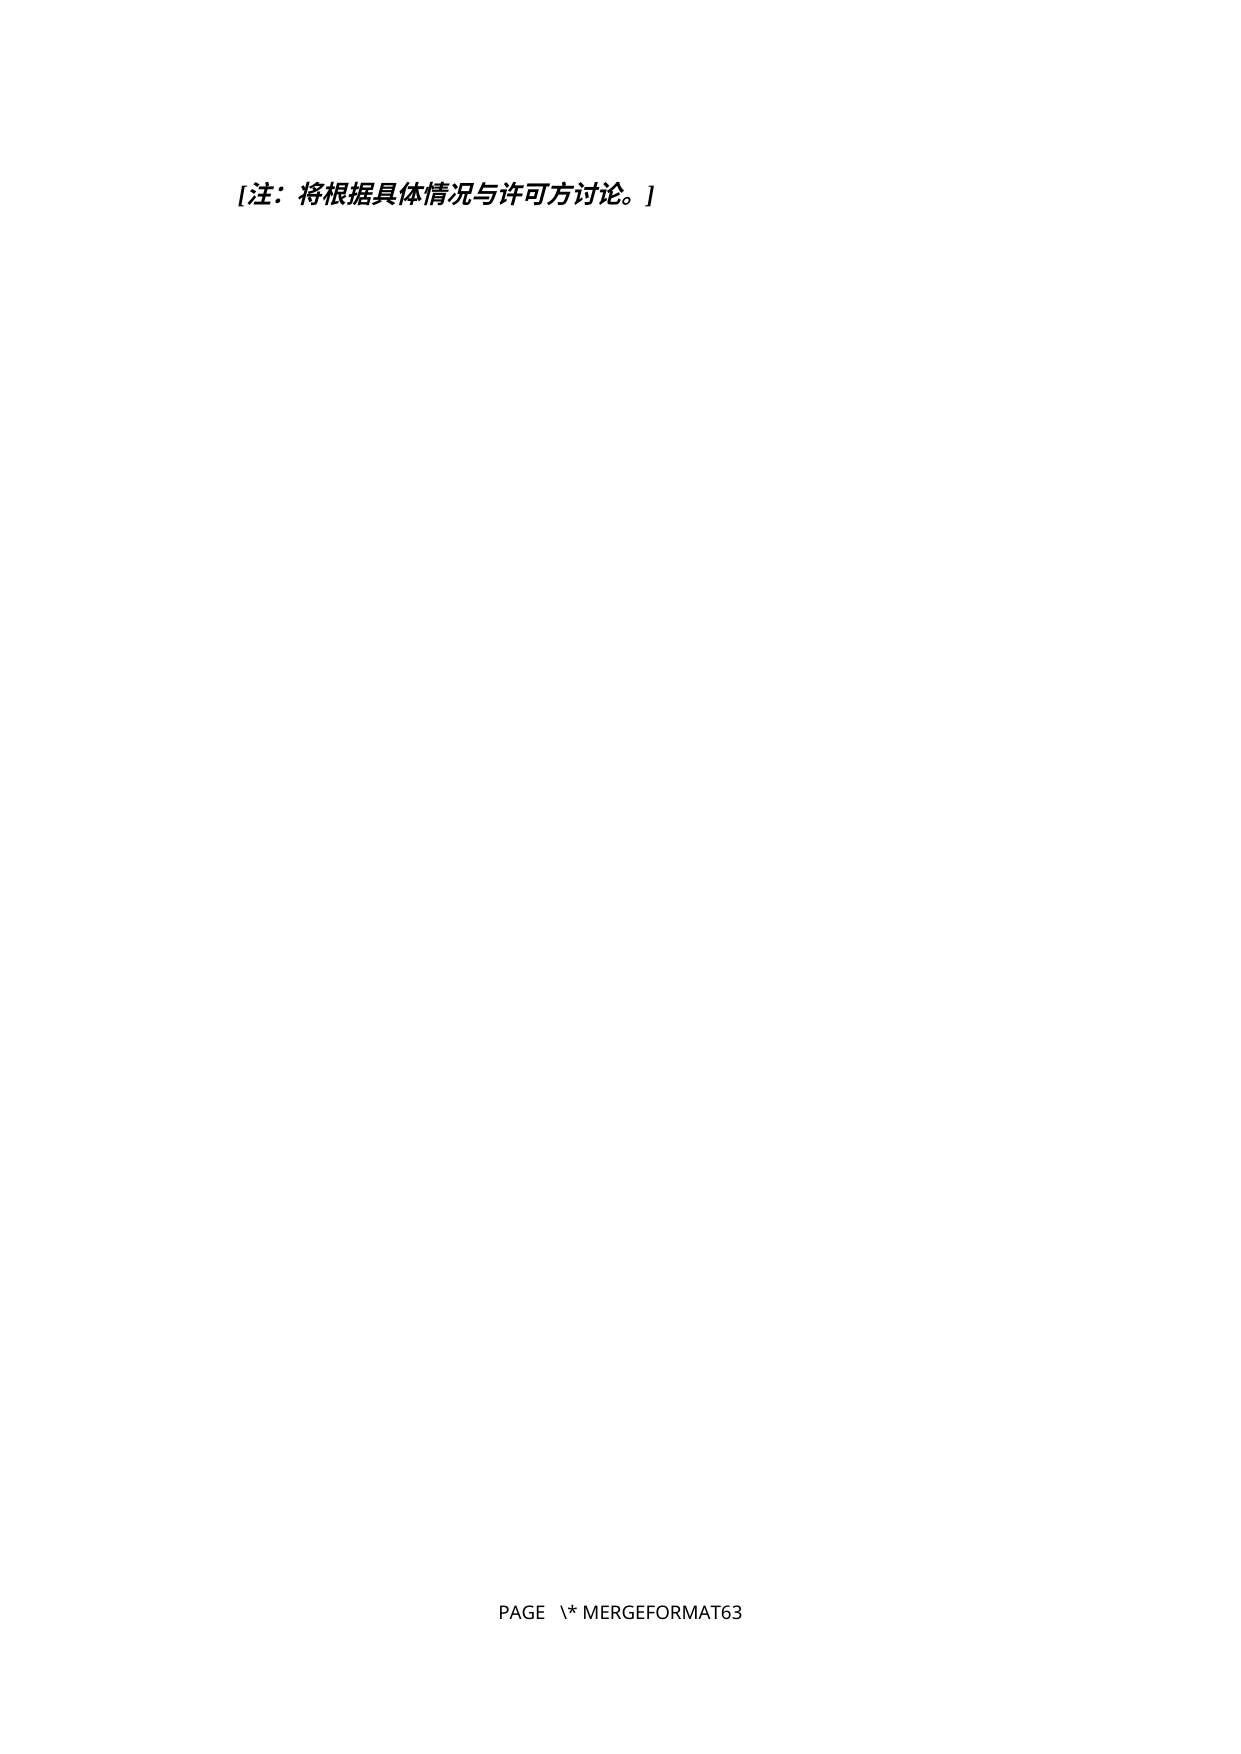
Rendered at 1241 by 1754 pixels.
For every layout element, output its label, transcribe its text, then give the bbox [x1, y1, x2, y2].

text [注：将根据具体情况与许可方讨论。] [187, 160, 1053, 225]
